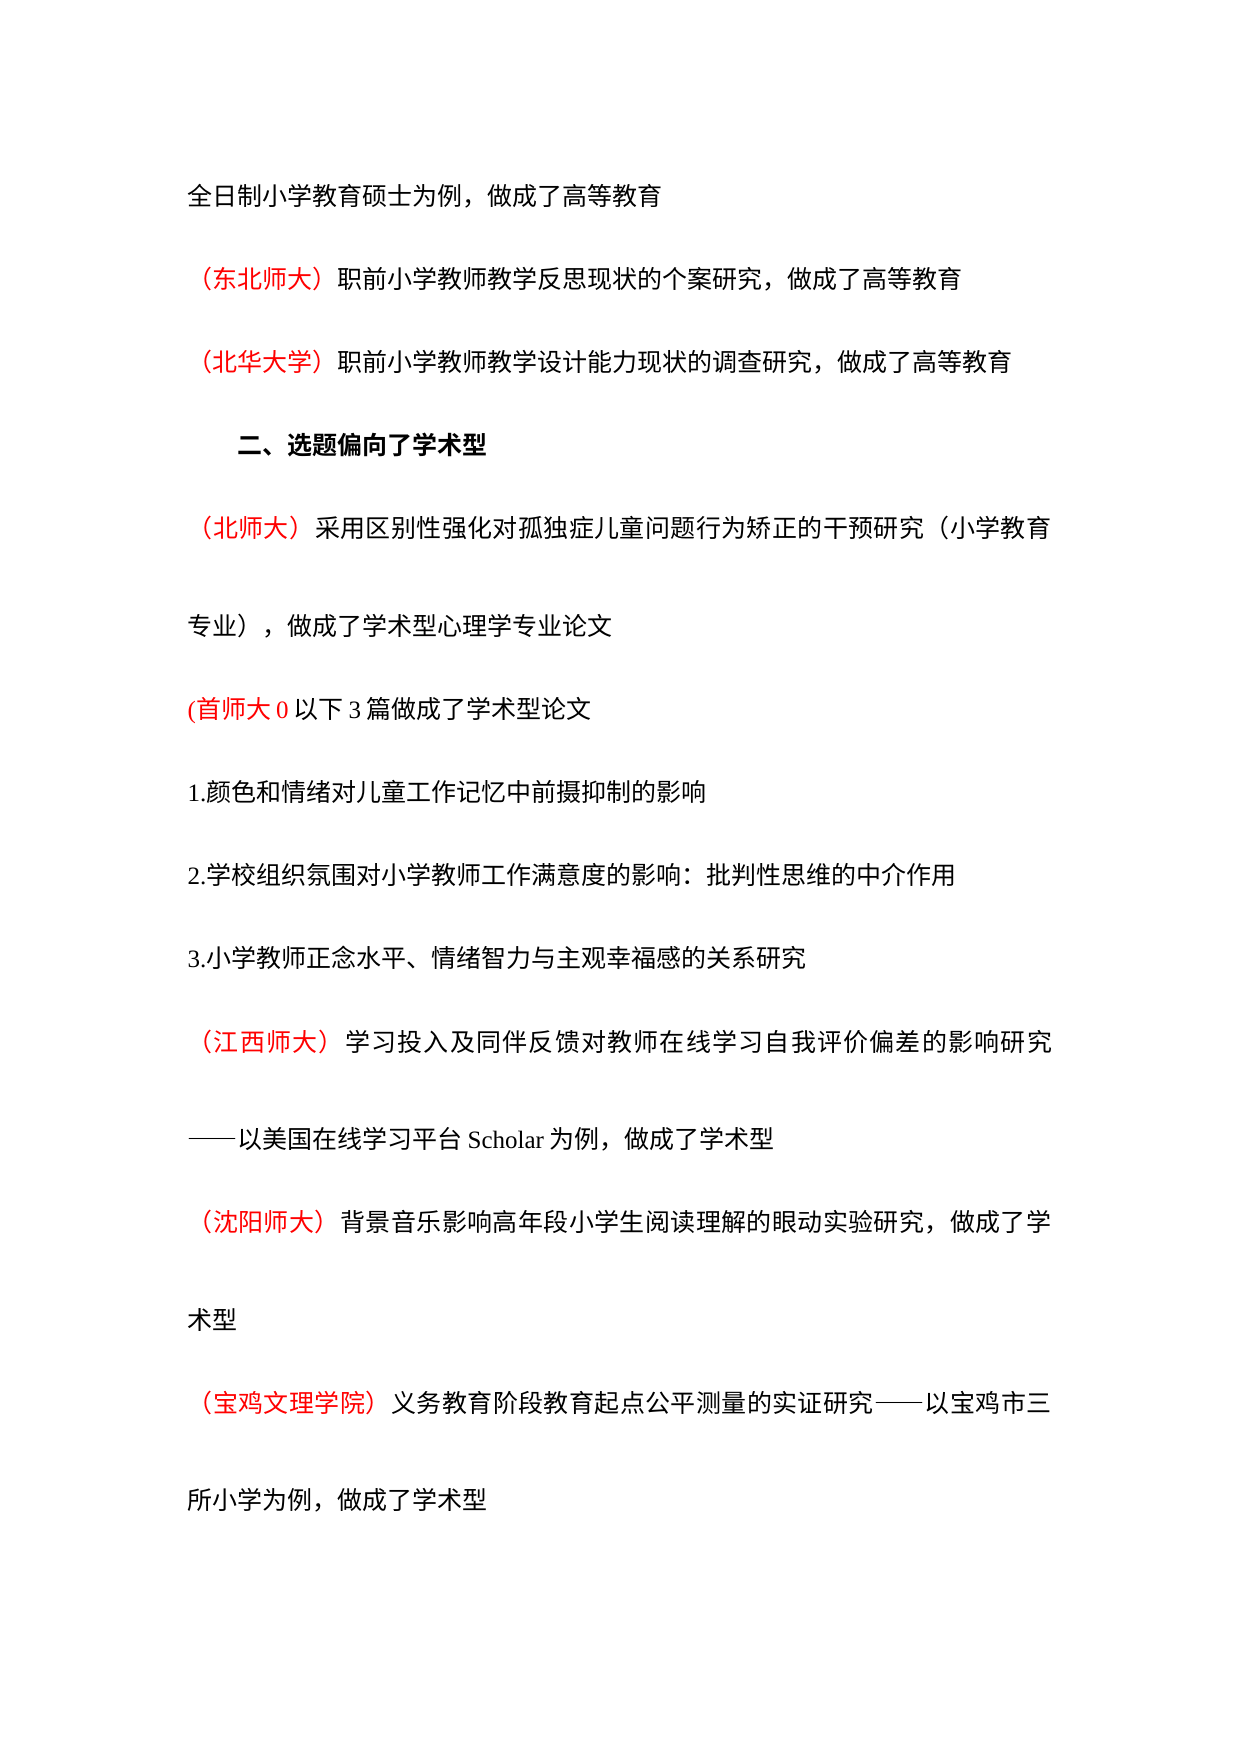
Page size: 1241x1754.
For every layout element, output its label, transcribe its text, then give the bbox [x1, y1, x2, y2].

text 2.学校组织氛围对小学教师工作满意度的影响：批判性思维的中介作用 [187, 841, 1053, 906]
text 3.小学教师正念水平、情绪智力与主观幸福感的关系研究 [187, 924, 1053, 989]
text （江西师大）学习投入及同伴反馈对教师在线学习自我评价偏差的影响研究——以美国在线学习平台Scholar为例，做成了学术型 [187, 1008, 1053, 1170]
text （沈阳师大）背景音乐影响高年段小学生阅读理解的眼动实验研究，做成了学术型 [187, 1188, 1053, 1351]
text (首师大0以下3篇做成了学术型论文 [187, 675, 1053, 740]
text （北师大）采用区别性强化对孤独症儿童问题行为矫正的干预研究（小学教育专业），做成了学术型心理学专业论文 [187, 494, 1053, 657]
text 1.颜色和情绪对儿童工作记忆中前摄抑制的影响 [187, 758, 1053, 823]
text 二、选题偏向了学术型 [187, 411, 1053, 476]
text （北华大学）职前小学教师教学设计能力现状的调查研究，做成了高等教育 [187, 328, 1053, 393]
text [187, 162, 1053, 227]
text （宝鸡文理学院）义务教育阶段教育起点公平测量的实证研究——以宝鸡市三所小学为例，做成了学术型 [187, 1369, 1053, 1531]
text （东北师大）职前小学教师教学反思现状的个案研究，做成了高等教育 [187, 245, 1053, 310]
